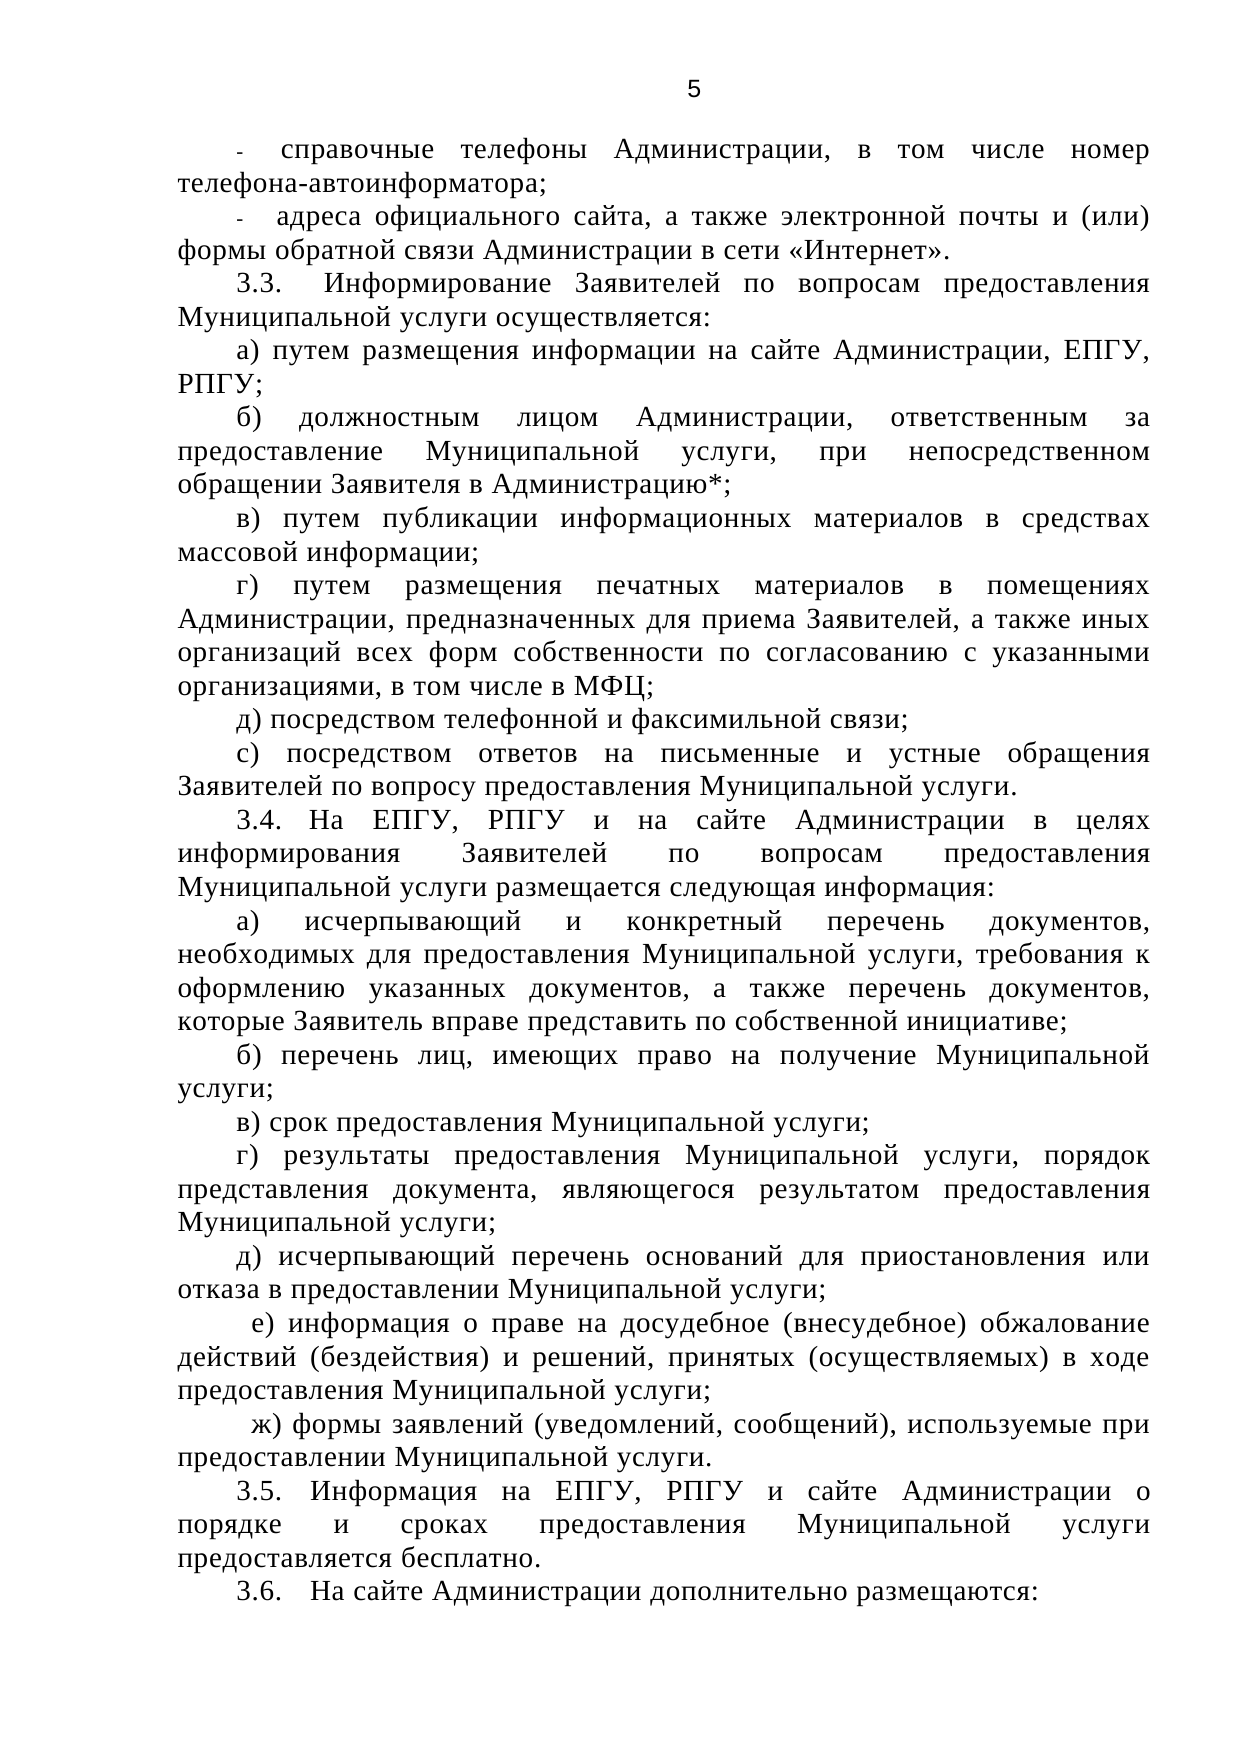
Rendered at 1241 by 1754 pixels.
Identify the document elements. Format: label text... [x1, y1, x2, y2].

text ж) формы заявлений (уведомлений, сообщений), используемые при предоставлении Муниципальной услуги. [177, 1406, 1152, 1473]
list справочные телефоны Администрации, в том числе номер телефона-автоинформатора; [177, 131, 1152, 198]
list Информация на ЕПГУ, РПГУ и сайте Администрации о порядке и сроках предоставления Муниципальной услуги предоставляется бесплатно. [177, 1473, 1152, 1573]
list На ЕПГУ, РПГУ и на сайте Администрации в целях информирования Заявителей по вопросам предоставления Муниципальной услуги размещается следующая информация: [177, 802, 1152, 903]
text д) исчерпывающий перечень оснований для приостановления или отказа в предоставлении Муниципальной услуги; [177, 1238, 1152, 1305]
text г) путем размещения печатных материалов в помещениях Администрации, предназначенных для приема Заявителей, а также иных организаций всех форм собственности по согласованию с указанными организациями, в том числе в МФЦ; [177, 567, 1152, 701]
text б) должностным лицом Администрации, ответственным за предоставление Муниципальной услуги, при непосредственном обращении Заявителя в Администрацию*; [177, 399, 1152, 500]
text в) путем публикации информационных материалов в средствах массовой информации; [177, 500, 1152, 567]
list адреса официального сайта, а также электронной почты и (или) формы обратной связи Администрации в сети «Интернет». [177, 198, 1152, 265]
text б) перечень лиц, имеющих право на получение Муниципальной услуги; [177, 1037, 1152, 1104]
text д) посредством телефонной и факсимильной связи; [177, 701, 1152, 735]
text е) информация о праве на досудебное (внесудебное) обжалование действий (бездействия) и решений, принятых (осуществляемых) в ходе предоставления Муниципальной услуги; [177, 1305, 1152, 1406]
text а) путем размещения информации на сайте Администрации, ЕПГУ, РПГУ; [177, 332, 1152, 399]
list Информирование Заявителей по вопросам предоставления Муниципальной услуги осуществляется: [177, 265, 1152, 332]
text в) срок предоставления Муниципальной услуги; [177, 1104, 1152, 1137]
list На сайте Администрации дополнительно размещаются: [177, 1573, 1152, 1607]
text а) исчерпывающий и конкретный перечень документов, необходимых для предоставления Муниципальной услуги, требования к оформлению указанных документов, а также перечень документов, которые Заявитель вправе представить по собственной инициативе; [177, 903, 1152, 1037]
text с) посредством ответов на письменные и устные обращения Заявителей по вопросу предоставления Муниципальной услуги. [177, 735, 1152, 802]
text г) результаты предоставления Муниципальной услуги, порядок представления документа, являющегося результатом предоставления Муниципальной услуги; [177, 1137, 1152, 1238]
